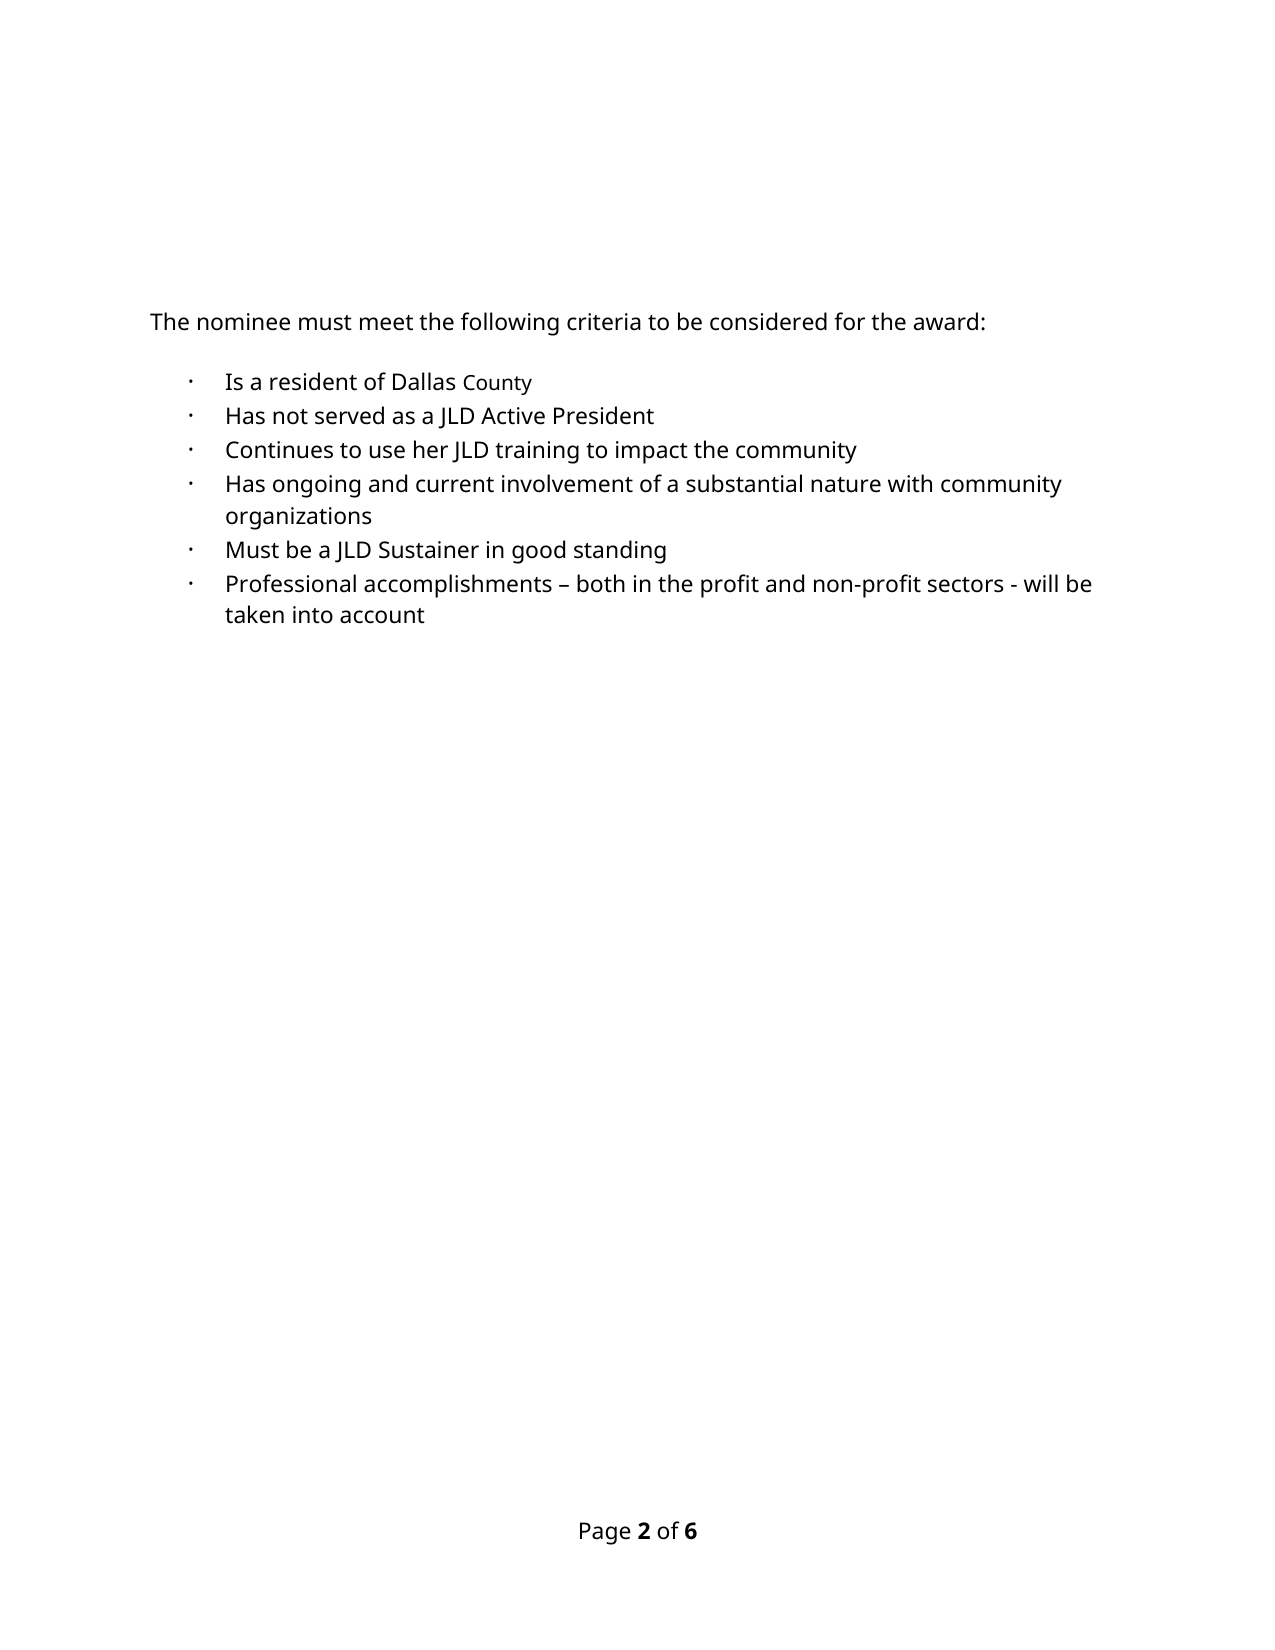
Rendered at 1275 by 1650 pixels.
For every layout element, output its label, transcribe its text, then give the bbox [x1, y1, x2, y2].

list Has ongoing and current involvement of a substantial nature with community organizations [187, 466, 1125, 531]
list Is a resident of Dallas County [187, 364, 1125, 398]
list Must be a JLD Sustainer in good standing [187, 531, 1125, 565]
list Continues to use her JLD training to impact the community [187, 432, 1125, 466]
text The nominee must meet the following criteria to be considered for the award: [150, 306, 1125, 337]
list Has not served as a JLD Active President [187, 398, 1125, 432]
list Professional accomplishments – both in the profit and non-profit sectors - will be taken into account [187, 565, 1125, 631]
